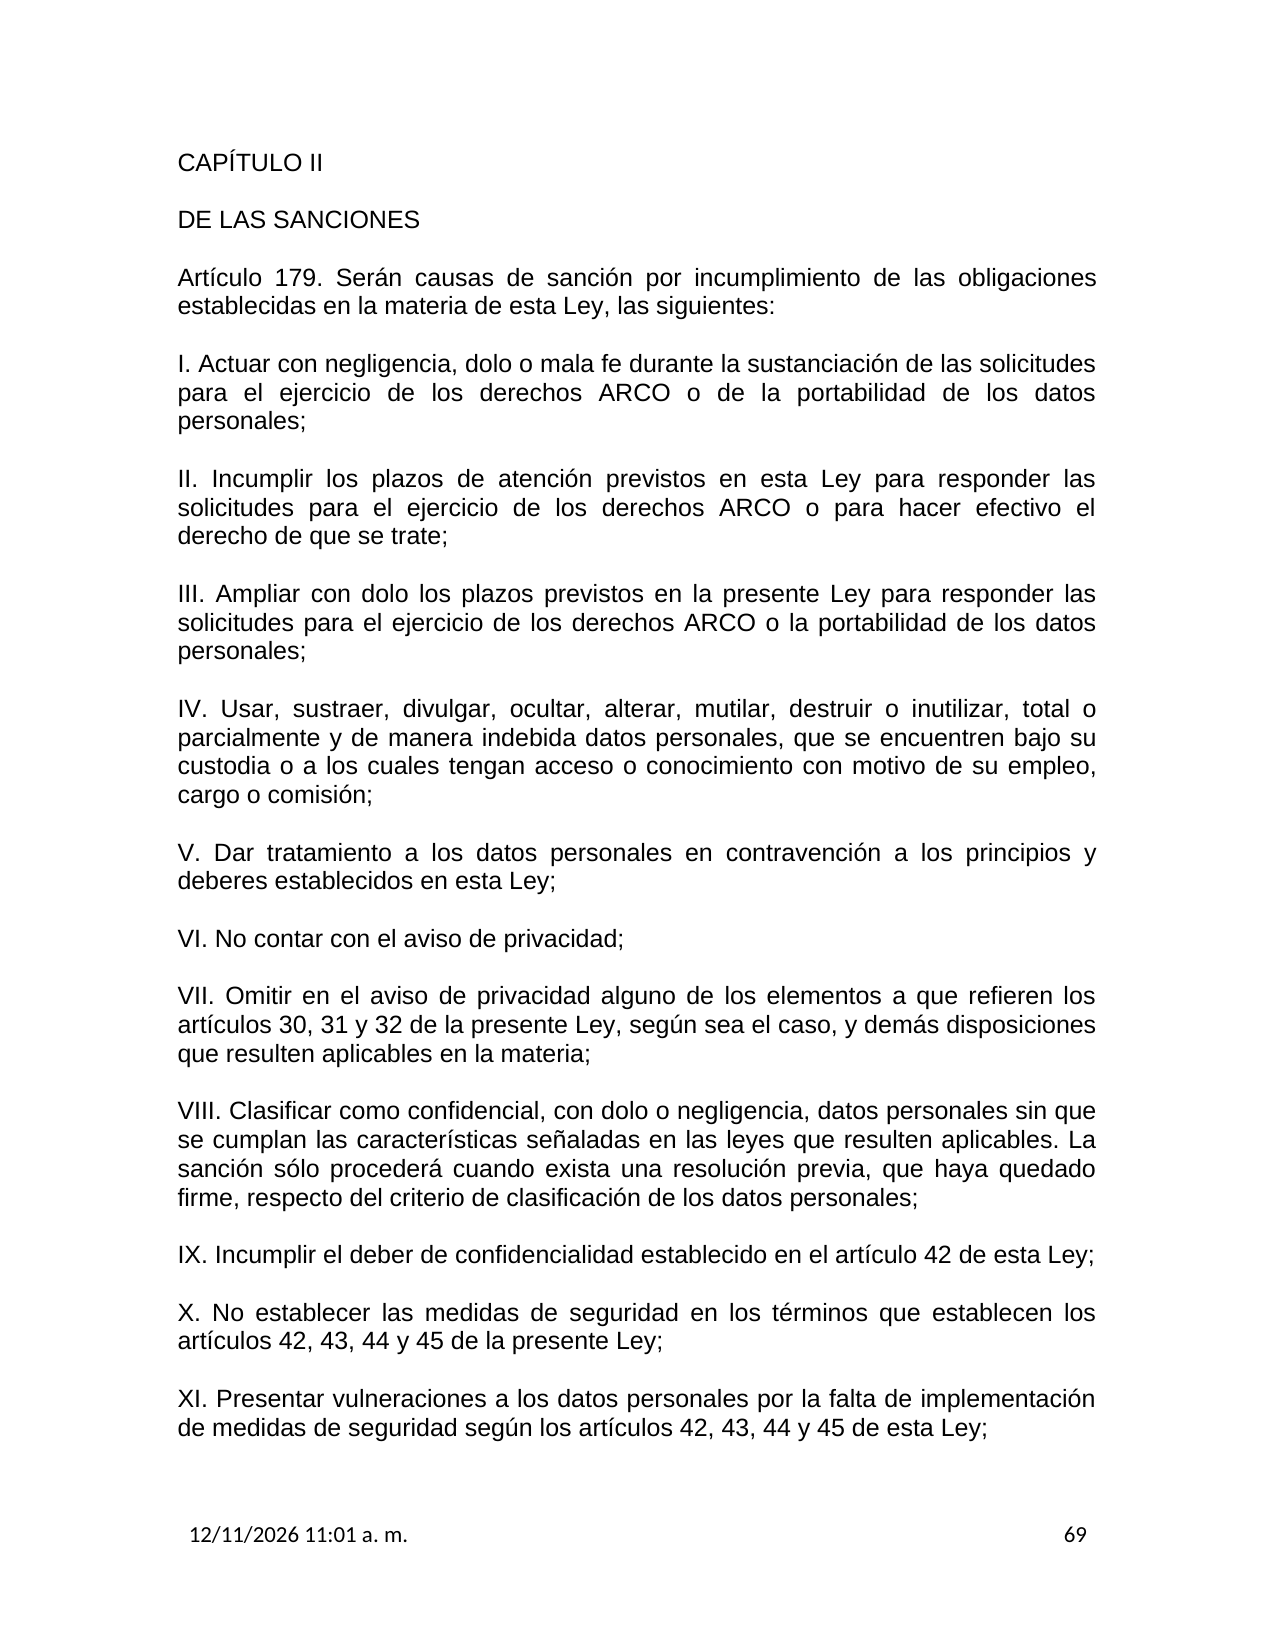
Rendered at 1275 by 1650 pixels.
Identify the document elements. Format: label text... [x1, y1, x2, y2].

text VIII. Clasificar como confidencial, con dolo o negligencia, datos personales sin que se cumplan las características señaladas en las leyes que resulten aplicables. La sanción sólo procederá cuando exista una resolución previa, que haya quedado firme, respecto del criterio de clasificación de los datos personales; [177, 1096, 1098, 1211]
text XI. Presentar vulneraciones a los datos personales por la falta de implementación de medidas de seguridad según los artículos 42, 43, 44 y 45 de esta Ley; [177, 1384, 1098, 1441]
text V. Dar tratamiento a los datos personales en contravención a los principios y deberes establecidos en esta Ley; [177, 838, 1098, 895]
text VII. Omitir en el aviso de privacidad alguno de los elementos a que refieren los artículos 30, 31 y 32 de la presente Ley, según sea el caso, y demás disposiciones que resulten aplicables en la materia; [177, 981, 1098, 1068]
text X. No establecer las medidas de seguridad en los términos que establecen los artículos 42, 43, 44 y 45 de la presente Ley; [177, 1298, 1098, 1355]
text CAPÍTULO II [177, 148, 1098, 176]
text III. Ampliar con dolo los plazos previstos en la presente Ley para responder las solicitudes para el ejercicio de los derechos ARCO o la portabilidad de los datos personales; [177, 579, 1098, 665]
text VI. No contar con el aviso de privacidad; [177, 924, 1098, 953]
text IV. Usar, sustraer, divulgar, ocultar, alterar, mutilar, destruir o inutilizar, total o parcialmente y de manera indebida datos personales, que se encuentren bajo su custodia o a los cuales tengan acceso o conocimiento con motivo de su empleo, cargo o comisión; [177, 694, 1098, 809]
text Artículo 179. Serán causas de sanción por incumplimiento de las obligaciones establecidas en la materia de esta Ley, las siguientes: [177, 263, 1098, 320]
text DE LAS SANCIONES [177, 205, 1098, 234]
text I. Actuar con negligencia, dolo o mala fe durante la sustanciación de las solicitudes para el ejercicio de los derechos ARCO o de la portabilidad de los datos personales; [177, 349, 1098, 435]
text II. Incumplir los plazos de atención previstos en esta Ley para responder las solicitudes para el ejercicio de los derechos ARCO o para hacer efectivo el derecho de que se trate; [177, 464, 1098, 550]
text IX. Incumplir el deber de confidencialidad establecido en el artículo 42 de esta Ley; [177, 1240, 1098, 1269]
